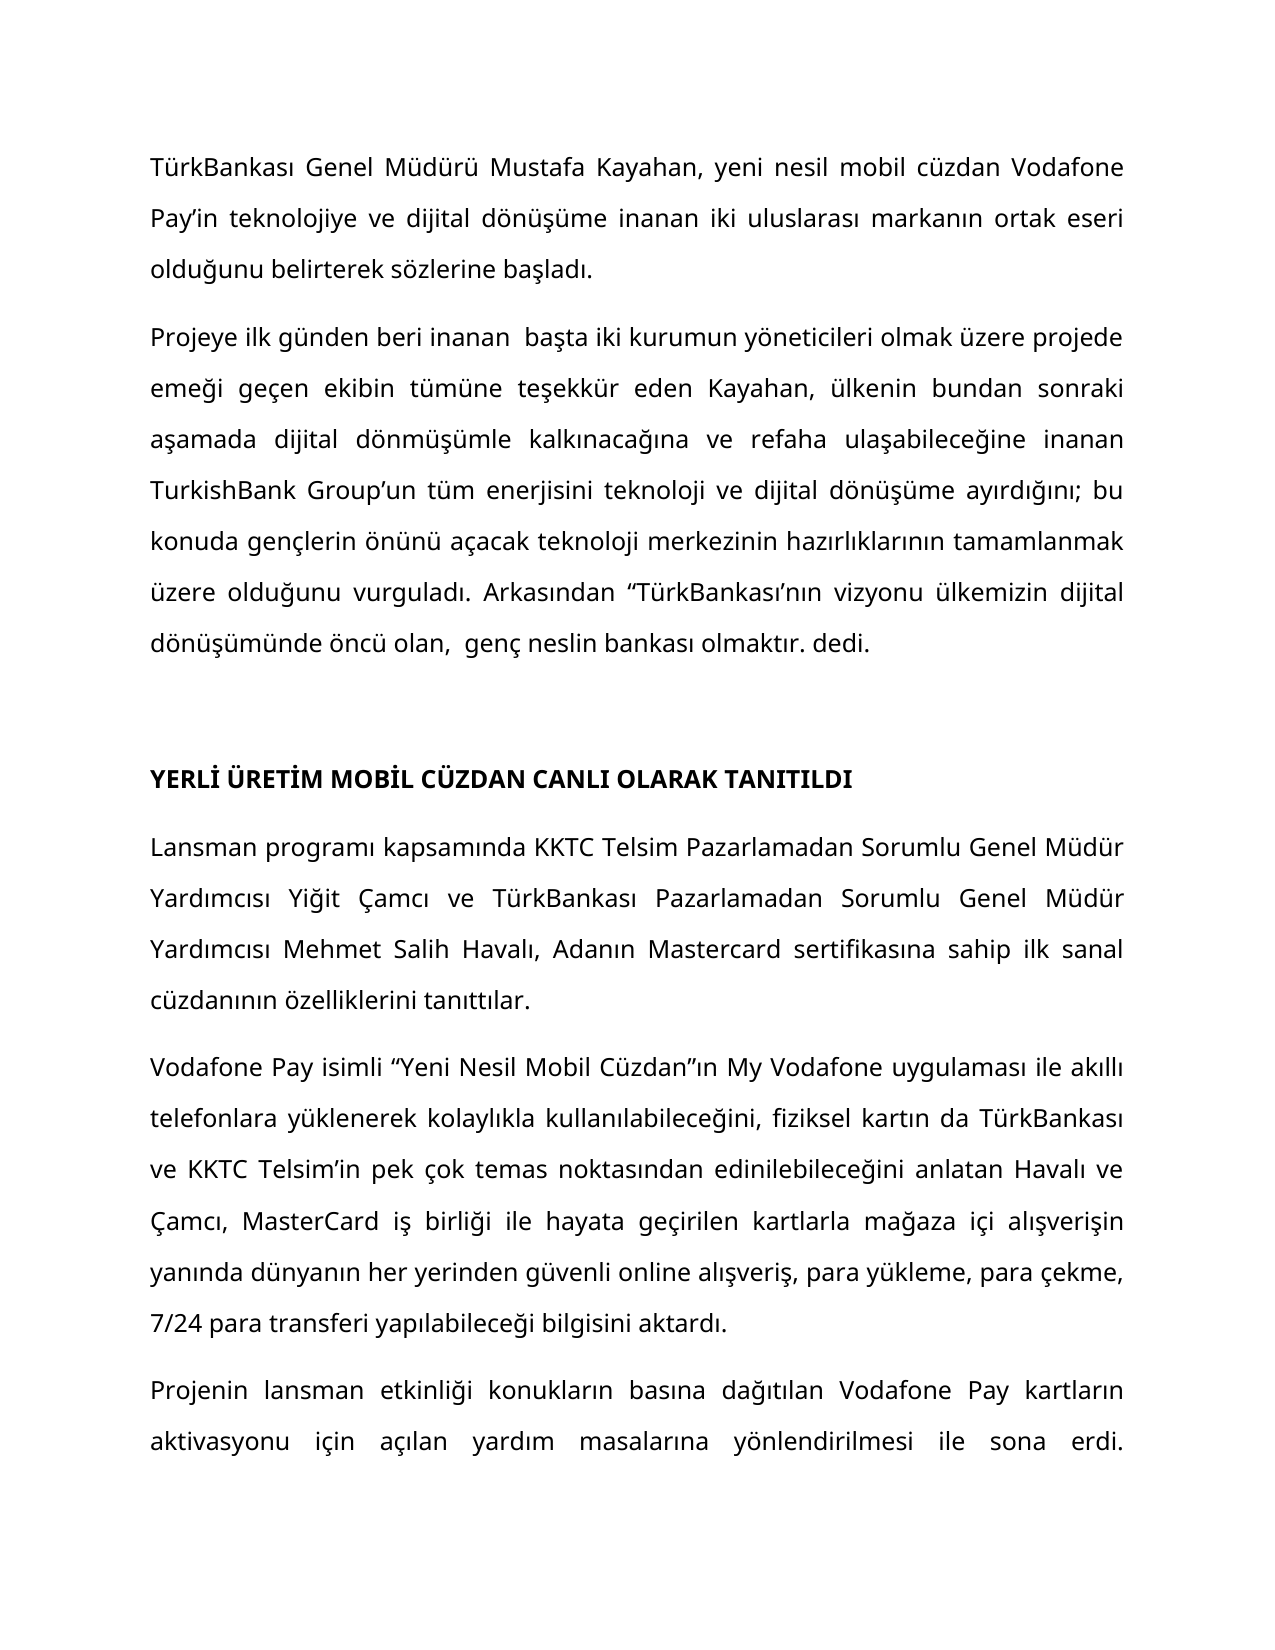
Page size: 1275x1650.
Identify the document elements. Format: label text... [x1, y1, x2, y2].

text YERLİ ÜRETİM MOBİL CÜZDAN CANLI OLARAK TANITILDI [150, 761, 1125, 796]
text TürkBankası Genel Müdürü Mustafa Kayahan, yeni nesil mobil cüzdan Vodafone Pay’in teknolojiye ve dijital dönüşüme inanan iki uluslarası markanın ortak eseri olduğunu belirterek sözlerine başladı. [150, 150, 1125, 286]
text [150, 1373, 1125, 1458]
text Projeye ilk günden beri inanan başta iki kurumun yöneticileri olmak üzere projede emeği geçen ekibin tümüne teşekkür eden Kayahan, ülkenin bundan sonraki aşamada dijital dönmüşümle kalkınacağına ve refaha ulaşabileceğine inanan TurkishBank Group’un tüm enerjisini teknoloji ve dijital dönüşüme ayırdığını; bu konuda gençlerin önünü açacak teknoloji merkezinin hazırlıklarının tamamlanmak üzere olduğunu vurguladı. Arkasından “TürkBankası’nın vizyonu ülkemizin dijital dönüşümünde öncü olan, genç neslin bankası olmaktır. dedi. [150, 320, 1125, 660]
text Lansman programı kapsamında KKTC Telsim Pazarlamadan Sorumlu Genel Müdür Yardımcısı Yiğit Çamcı ve TürkBankası Pazarlamadan Sorumlu Genel Müdür Yardımcısı Mehmet Salih Havalı, Adanın Mastercard sertifikasına sahip ilk sanal cüzdanının özelliklerini tanıttılar. [150, 829, 1125, 1016]
text Vodafone Pay isimli “Yeni Nesil Mobil Cüzdan”ın My Vodafone uygulaması ile akıllı telefonlara yüklenerek kolaylıkla kullanılabileceğini, fiziksel kartın da TürkBankası ve KKTC Telsim’in pek çok temas noktasından edinilebileceğini anlatan Havalı ve Çamcı, MasterCard iş birliği ile hayata geçirilen kartlarla mağaza içi alışverişin yanında dünyanın her yerinden güvenli online alışveriş, para yükleme, para çekme, 7/24 para transferi yapılabileceği bilgisini aktardı. [150, 1050, 1125, 1339]
